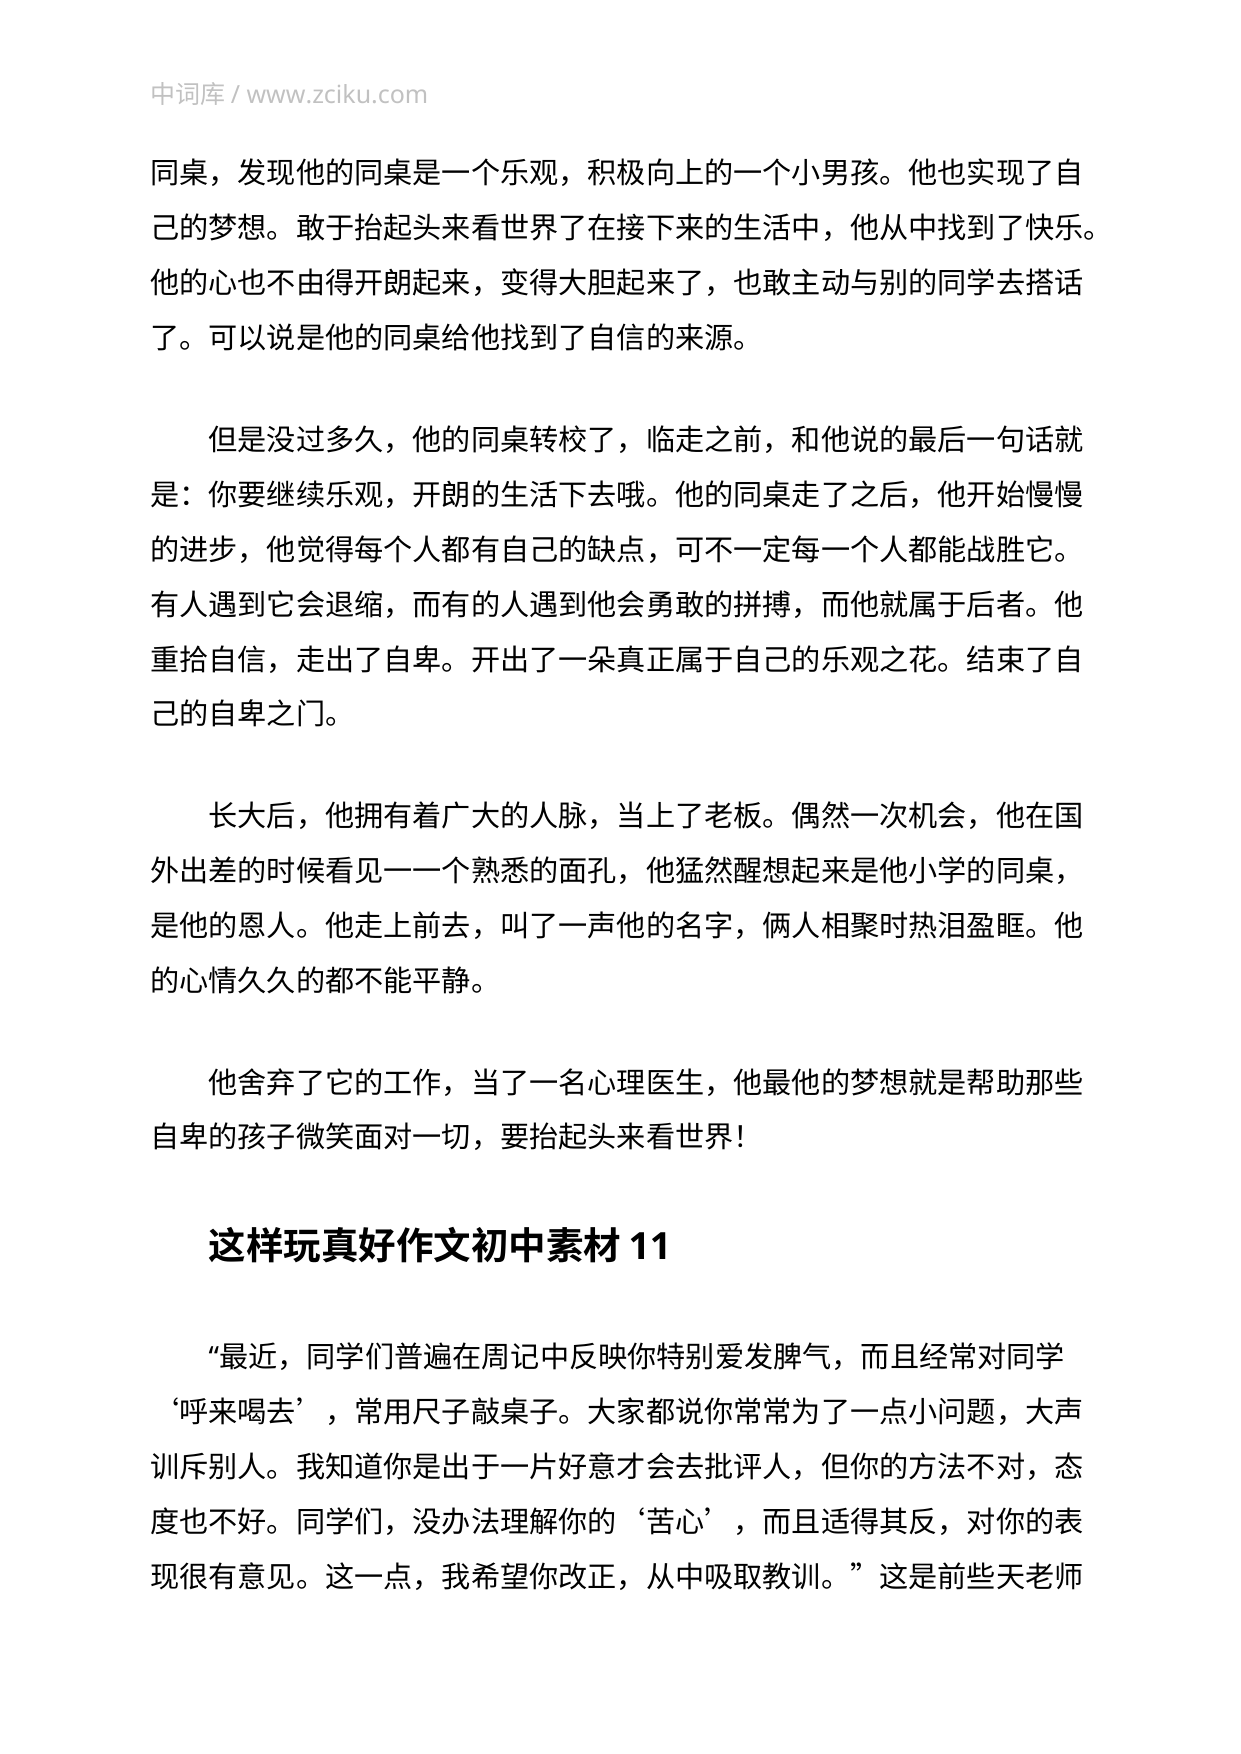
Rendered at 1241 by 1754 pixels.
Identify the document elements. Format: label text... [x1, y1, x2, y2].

text 长大后，他拥有着广大的人脉，当上了老板。偶然一次机会，他在国外出差的时候看见一一个熟悉的面孔，他猛然醒想起来是他小学的同桌，是他的恩人。他走上前去，叫了一声他的名字，俩人相聚时热泪盈眶。他的心情久久的都不能平静。 [150, 793, 1090, 1000]
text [150, 150, 1090, 357]
text 这样玩真好作文初中素材11 [150, 1216, 1090, 1270]
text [150, 1333, 1090, 1595]
text 他舍弃了它的工作，当了一名心理医生，他最他的梦想就是帮助那些自卑的孩子微笑面对一切，要抬起头来看世界！ [150, 1059, 1090, 1156]
text 但是没过多久，他的同桌转校了，临走之前，和他说的最后一句话就是：你要继续乐观，开朗的生活下去哦。他的同桌走了之后，他开始慢慢的进步，他觉得每个人都有自己的缺点，可不一定每一个人都能战胜它。有人遇到它会退缩，而有的人遇到他会勇敢的拼搏，而他就属于后者。他重拾自信，走出了自卑。开出了一朵真正属于自己的乐观之花。结束了自己的自卑之门。 [150, 416, 1090, 733]
